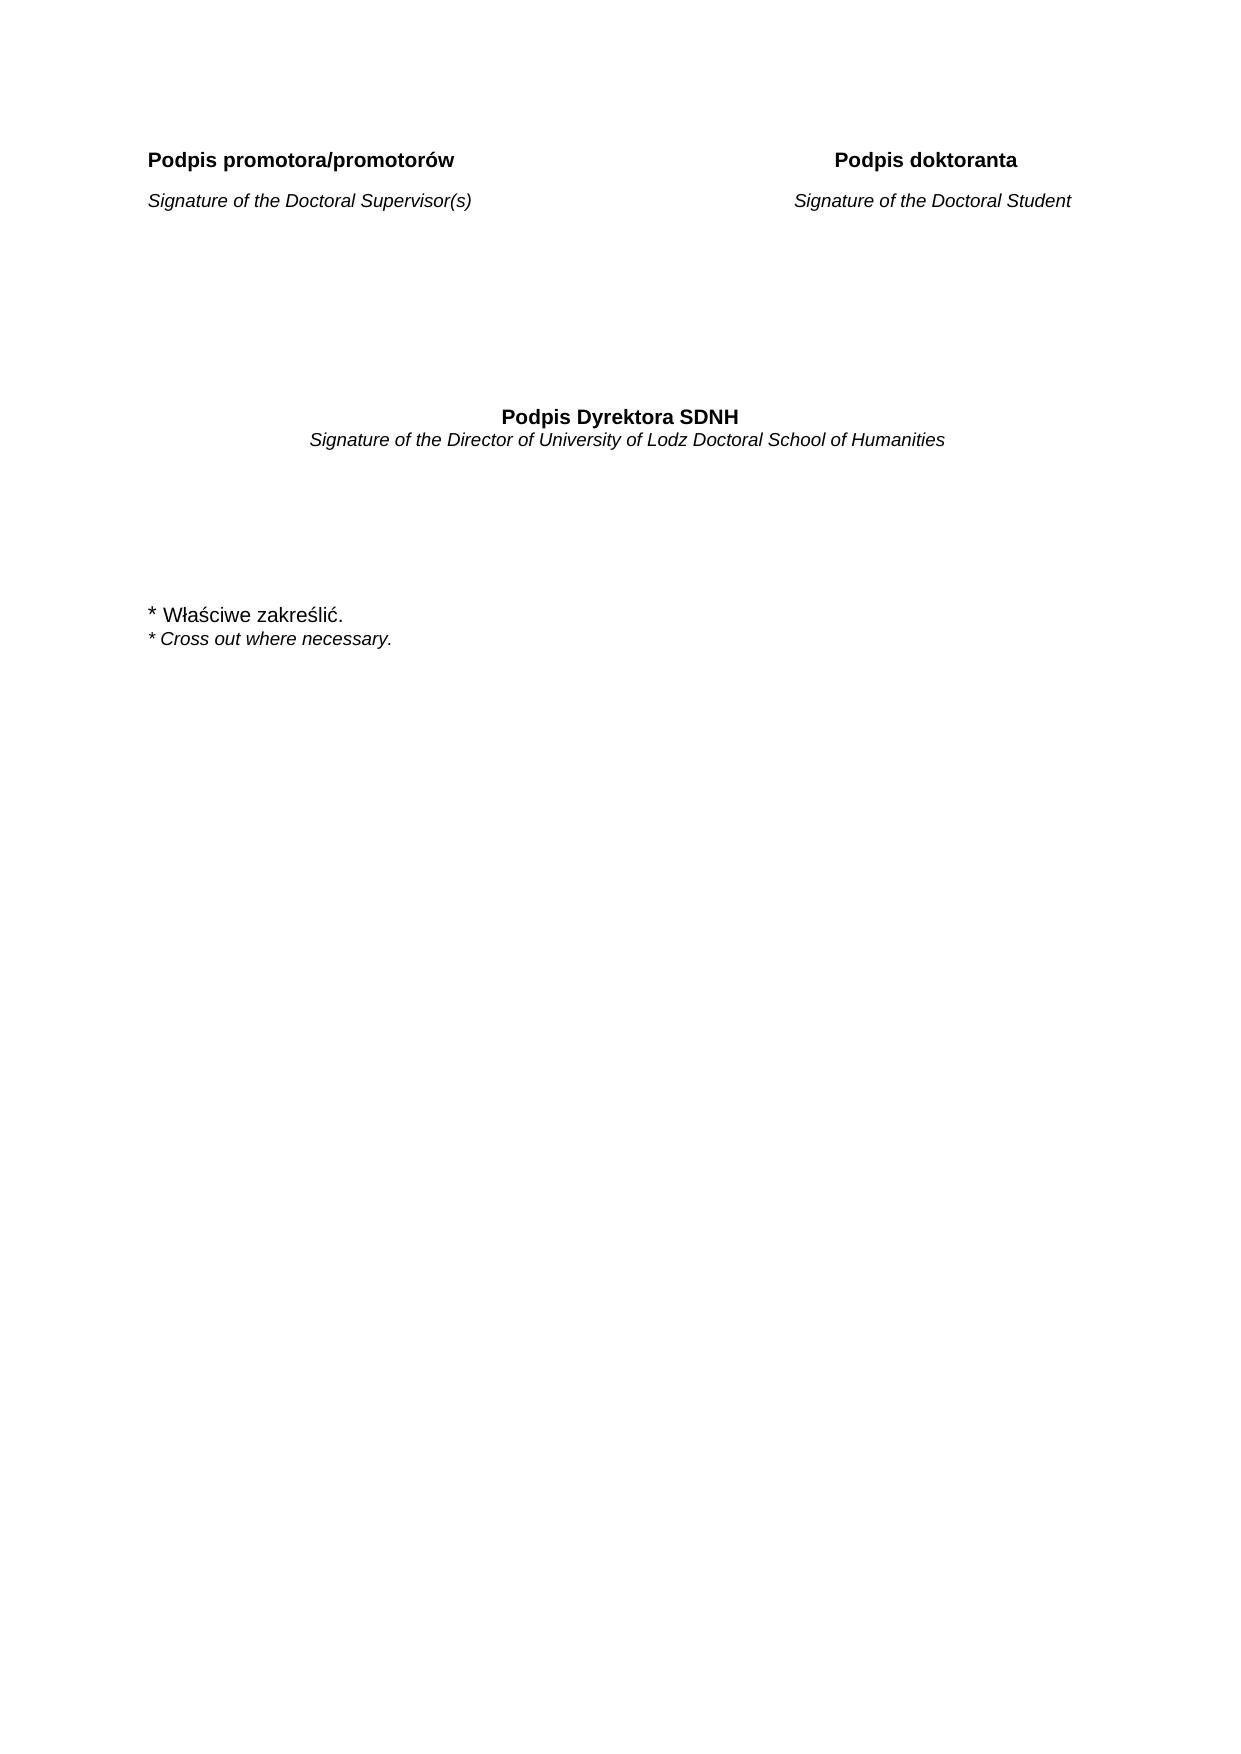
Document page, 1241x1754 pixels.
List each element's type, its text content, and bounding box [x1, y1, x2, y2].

text Podpis Dyrektora SDNH [148, 405, 1093, 429]
text Signature of the Director of University of Lodz Doctoral School of Humanities [162, 429, 1093, 451]
text Podpis promotora/promotorów Podpis doktoranta [148, 148, 1093, 172]
text Signature of the Doctoral Supervisor(s) Signature of the Doctoral Student [148, 190, 1093, 212]
text * Właściwe zakreślić. [148, 601, 1093, 627]
text * Cross out where necessary. [148, 627, 1093, 649]
